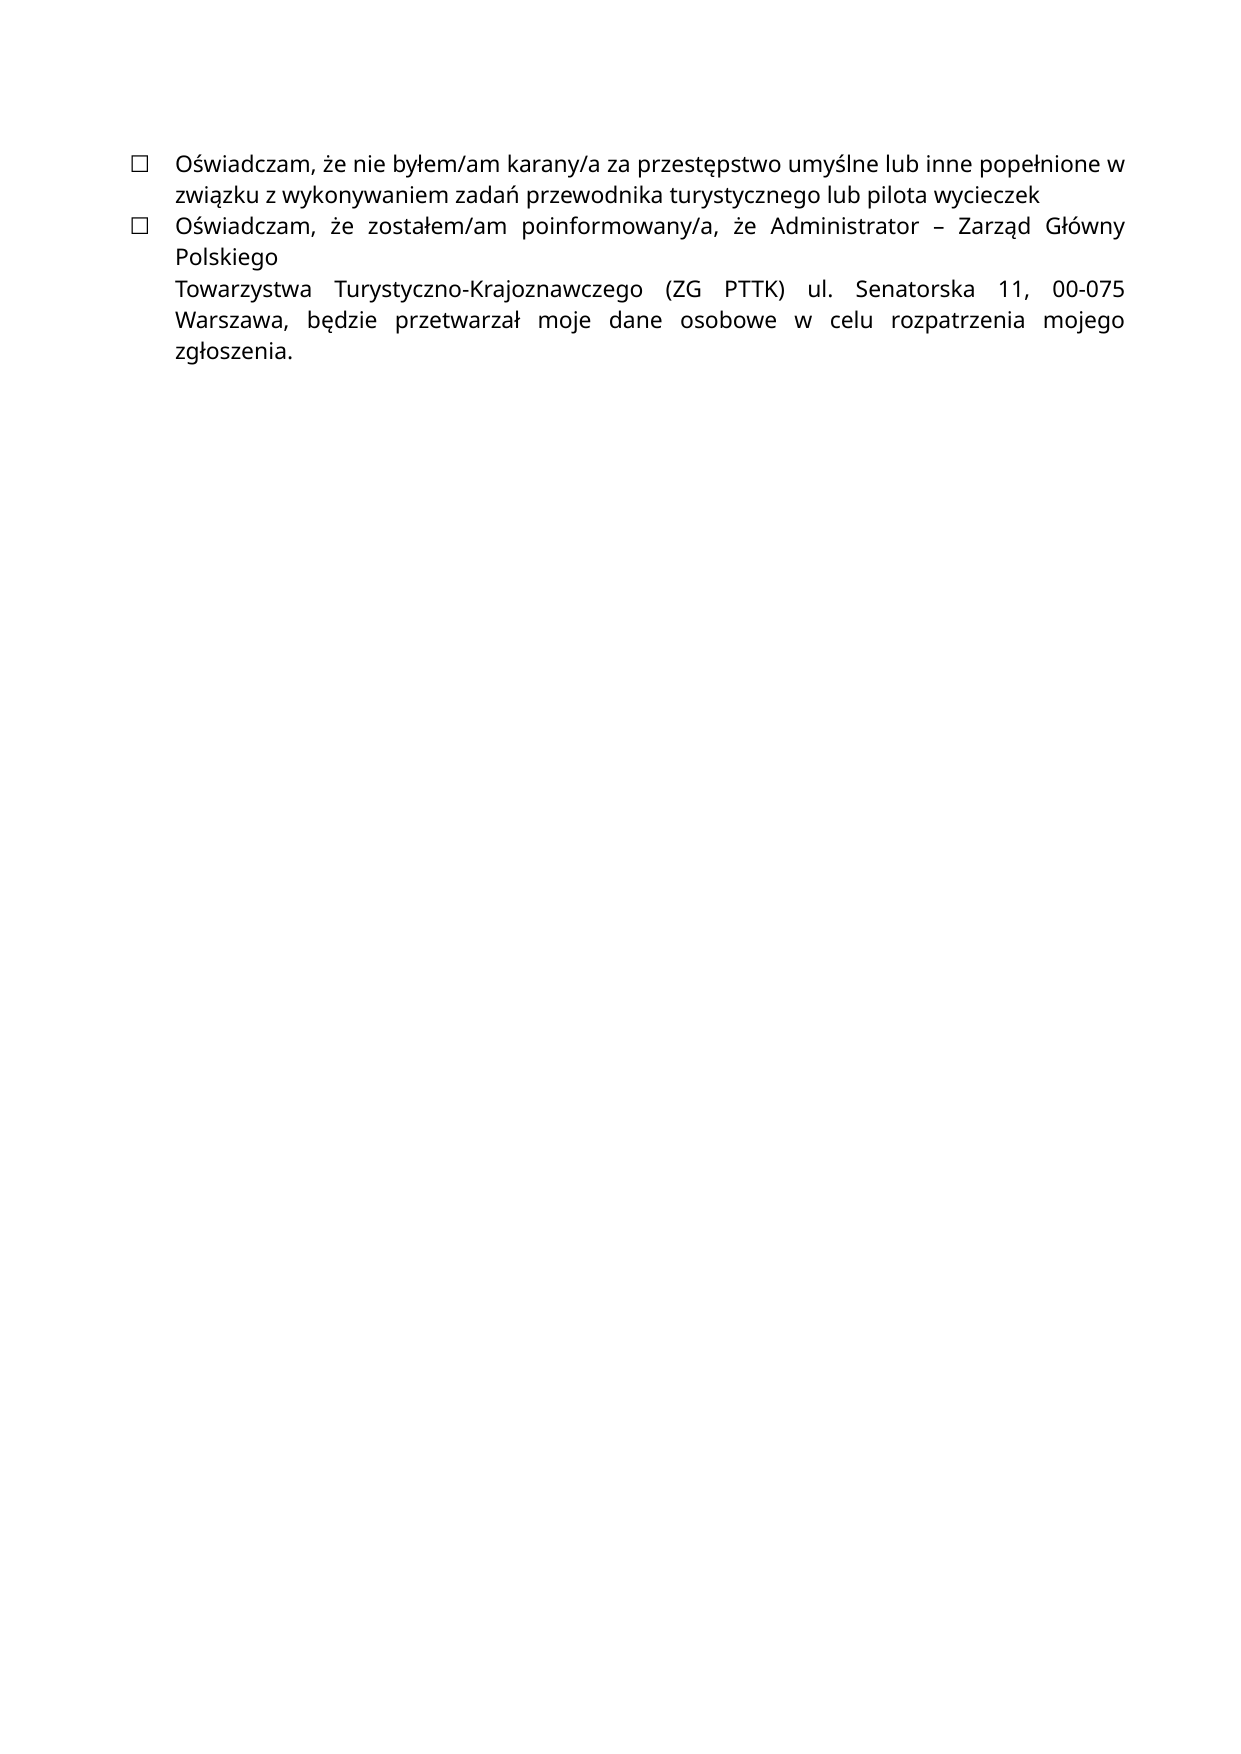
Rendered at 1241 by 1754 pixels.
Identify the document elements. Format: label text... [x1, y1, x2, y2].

table_cell Oświadczam, że nie byłem/am karany/a za przestępstwo umyślne lub inne popełnione w związku z wykonywaniem zadań przewodnika turystycznego lub pilota wycieczek [164, 148, 1137, 210]
table_cell Oświadczam, że zostałem/am poinformowany/a, że Administrator – Zarząd Główny Polskiego Towarzystwa Turystyczno-Krajoznawczego (ZG PTTK) ul. Senatorska 11, 00-075 Warszawa, będzie przetwarzał moje dane osobowe w celu rozpatrzenia mojego zgłoszenia. [164, 210, 1137, 366]
table_cell [118, 148, 163, 210]
table_cell [118, 210, 163, 366]
